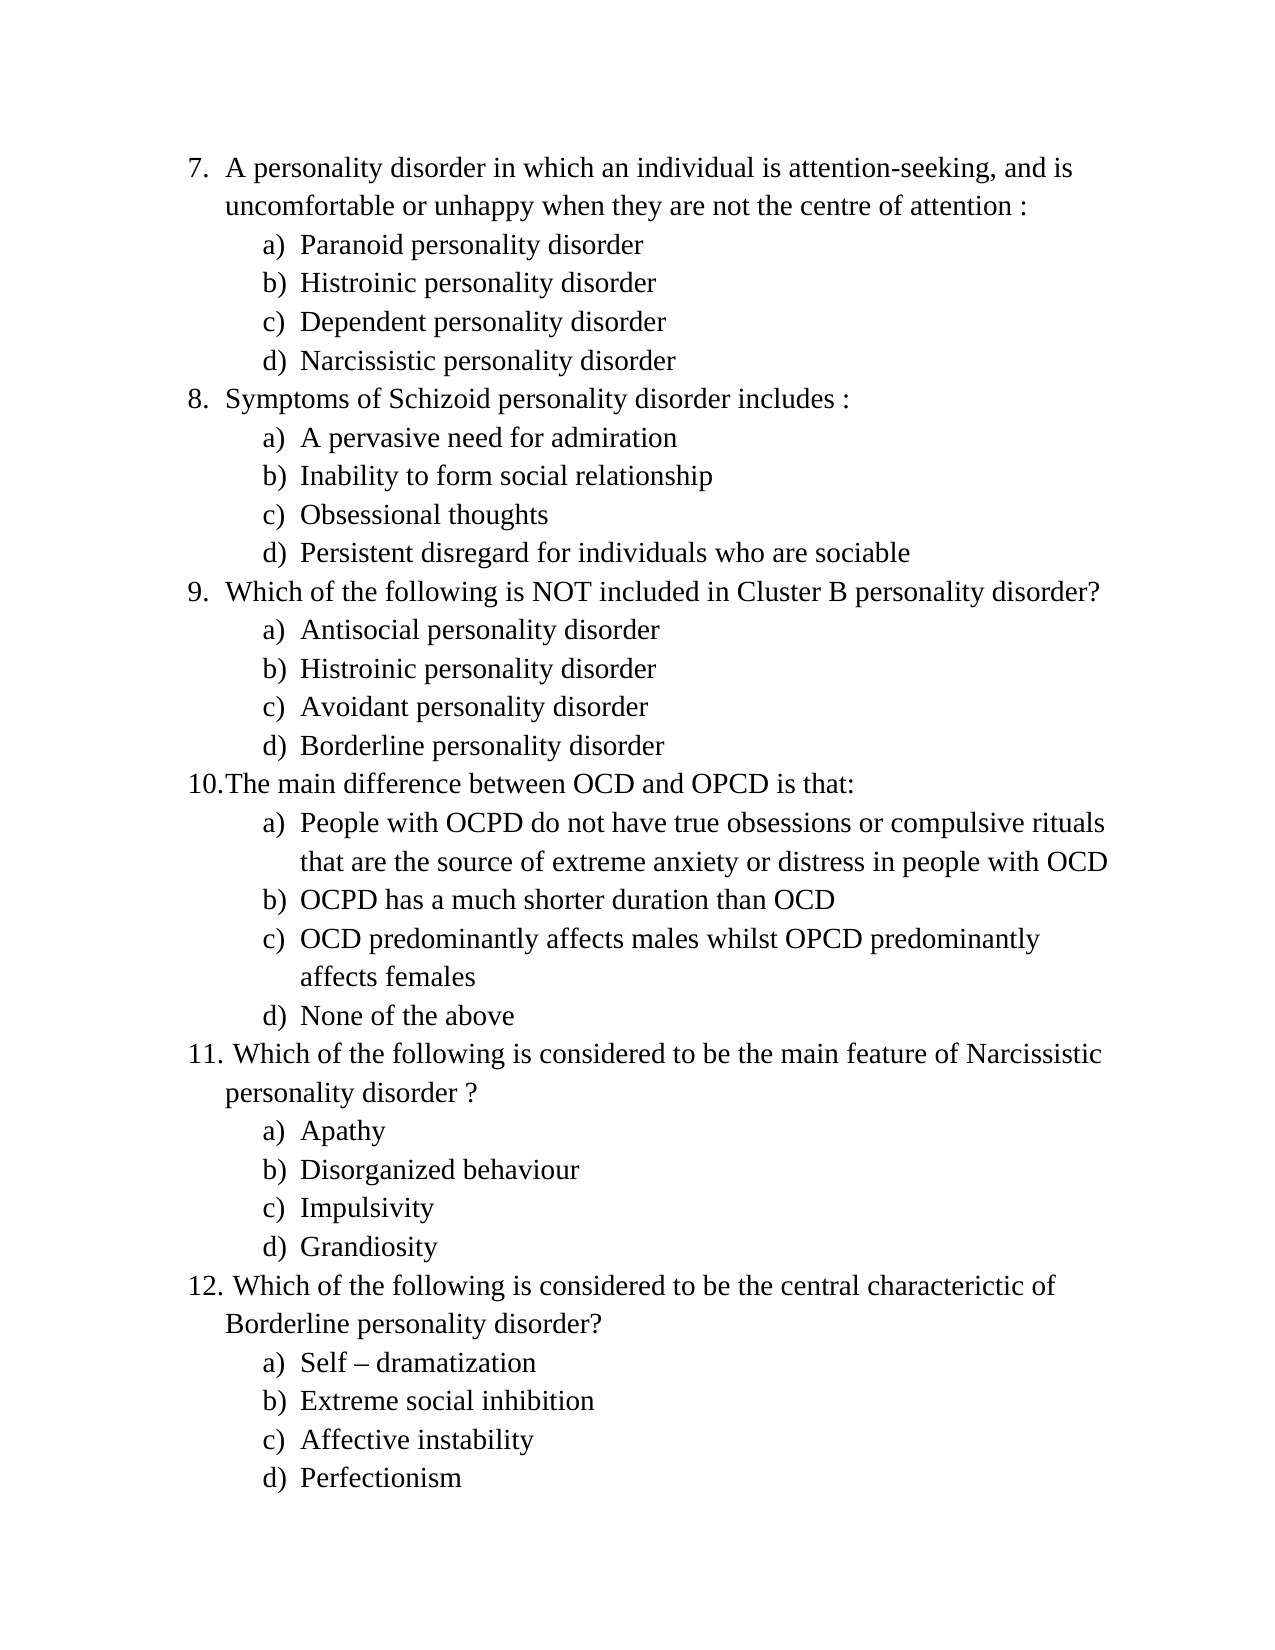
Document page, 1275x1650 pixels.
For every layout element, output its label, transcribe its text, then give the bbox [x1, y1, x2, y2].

list None of the above [262, 998, 1125, 1031]
list Which of the following is considered to be the main feature of Narcissistic personality disorder ? [187, 1036, 1125, 1108]
list Antisocial personality disorder [262, 612, 1125, 646]
list Histroinic personality disorder [262, 651, 1125, 684]
list A personality disorder in which an individual is attention-seeking, and is uncomfortable or unhappy when they are not the centre of attention : [187, 150, 1125, 222]
list OCPD has a much shorter duration than OCD [262, 882, 1125, 916]
list Which of the following is NOT included in Cluster B personality disorder? [187, 574, 1125, 607]
list Disorganized behaviour [262, 1152, 1125, 1186]
list Narcissistic personality disorder [262, 343, 1125, 376]
list Impulsivity [262, 1191, 1125, 1224]
list Paranoid personality disorder [262, 227, 1125, 261]
list Extreme social inhibition [262, 1383, 1125, 1417]
list Which of the following is considered to be the central characterictic of Borderline personality disorder? [187, 1268, 1125, 1340]
list Apathy [262, 1113, 1125, 1147]
list Self – dramatization [262, 1345, 1125, 1378]
list Grandiosity [262, 1229, 1125, 1263]
list Symptoms of Schizoid personality disorder includes : [187, 381, 1125, 415]
list Inability to form social relationship [262, 458, 1125, 492]
list Affective instability [262, 1422, 1125, 1455]
list Dependent personality disorder [262, 304, 1125, 338]
list People with OCPD do not have true obsessions or compulsive rituals that are the source of extreme anxiety or distress in people with OCD [262, 805, 1125, 877]
list A pervasive need for admiration [262, 420, 1125, 453]
list OCD predominantly affects males whilst OPCD predominantly affects females [262, 921, 1125, 993]
list Persistent disregard for individuals who are sociable [262, 535, 1125, 569]
list Borderline personality disorder [262, 728, 1125, 762]
list Perfectionism [262, 1460, 1125, 1494]
list Histroinic personality disorder [262, 266, 1125, 299]
list Avoidant personality disorder [262, 689, 1125, 723]
list Obsessional thoughts [262, 497, 1125, 530]
list The main difference between OCD and OPCD is that: [187, 767, 1125, 800]
